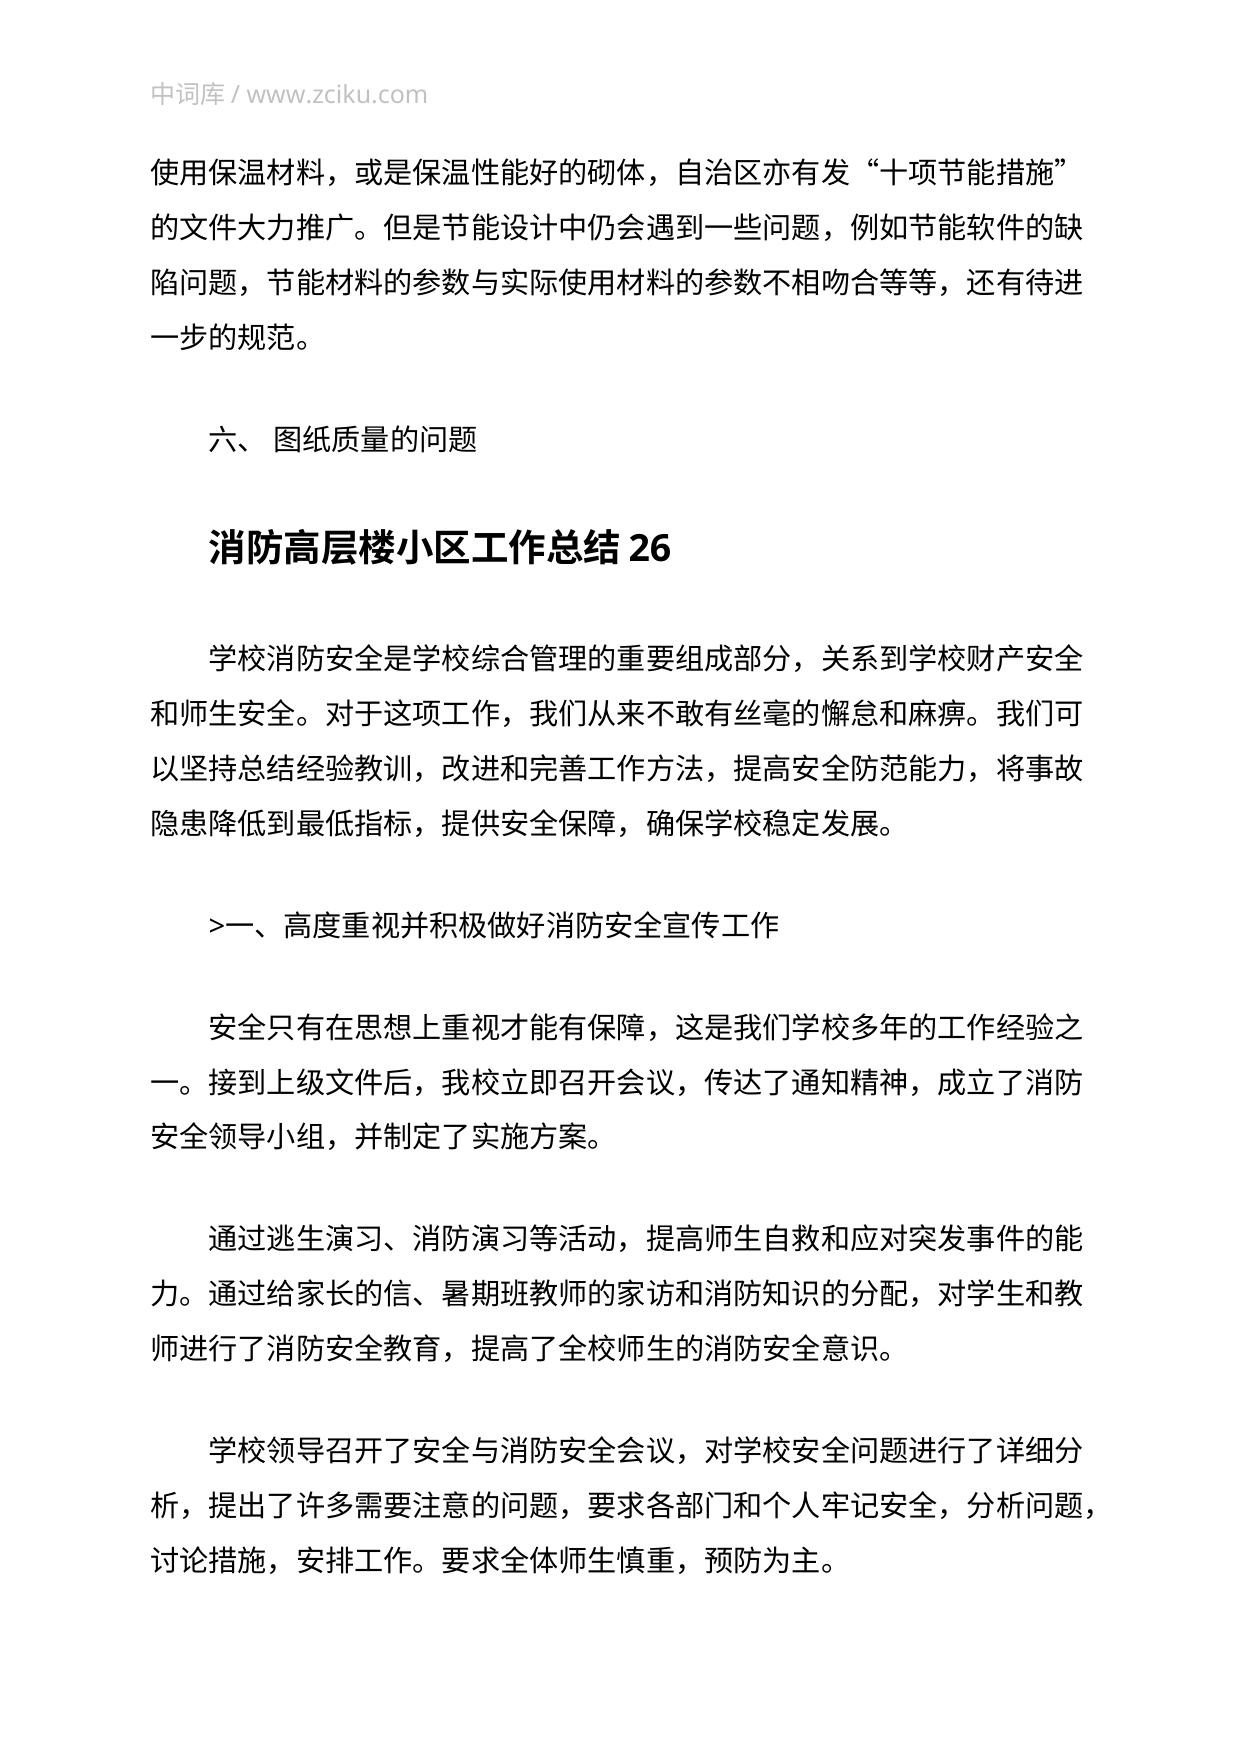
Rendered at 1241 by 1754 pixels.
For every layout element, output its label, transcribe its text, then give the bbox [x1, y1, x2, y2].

text 六、 图纸质量的问题 [150, 416, 1090, 459]
text 通过逃生演习、消防演习等活动，提高师生自救和应对突发事件的能力。通过给家长的信、暑期班教师的家访和消防知识的分配，对学生和教师进行了消防安全教育，提高了全校师生的消防安全意识。 [150, 1216, 1090, 1368]
text 学校领导召开了安全与消防安全会议，对学校安全问题进行了详细分析，提出了许多需要注意的问题，要求各部门和个人牢记安全，分析问题，讨论措施，安排工作。要求全体师生慎重，预防为主。 [150, 1427, 1090, 1579]
text 学校消防安全是学校综合管理的重要组成部分，关系到学校财产安全和师生安全。对于这项工作，我们从来不敢有丝毫的懈怠和麻痹。我们可以坚持总结经验教训，改进和完善工作方法，提高安全防范能力，将事故隐患降低到最低指标，提供安全保障，确保学校稳定发展。 [150, 636, 1090, 843]
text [150, 150, 1090, 357]
text 消防高层楼小区工作总结26 [150, 518, 1090, 573]
text >一、高度重视并积极做好消防安全宣传工作 [150, 902, 1090, 945]
text 安全只有在思想上重视才能有保障，这是我们学校多年的工作经验之一。接到上级文件后，我校立即召开会议，传达了通知精神，成立了消防安全领导小组，并制定了实施方案。 [150, 1004, 1090, 1156]
